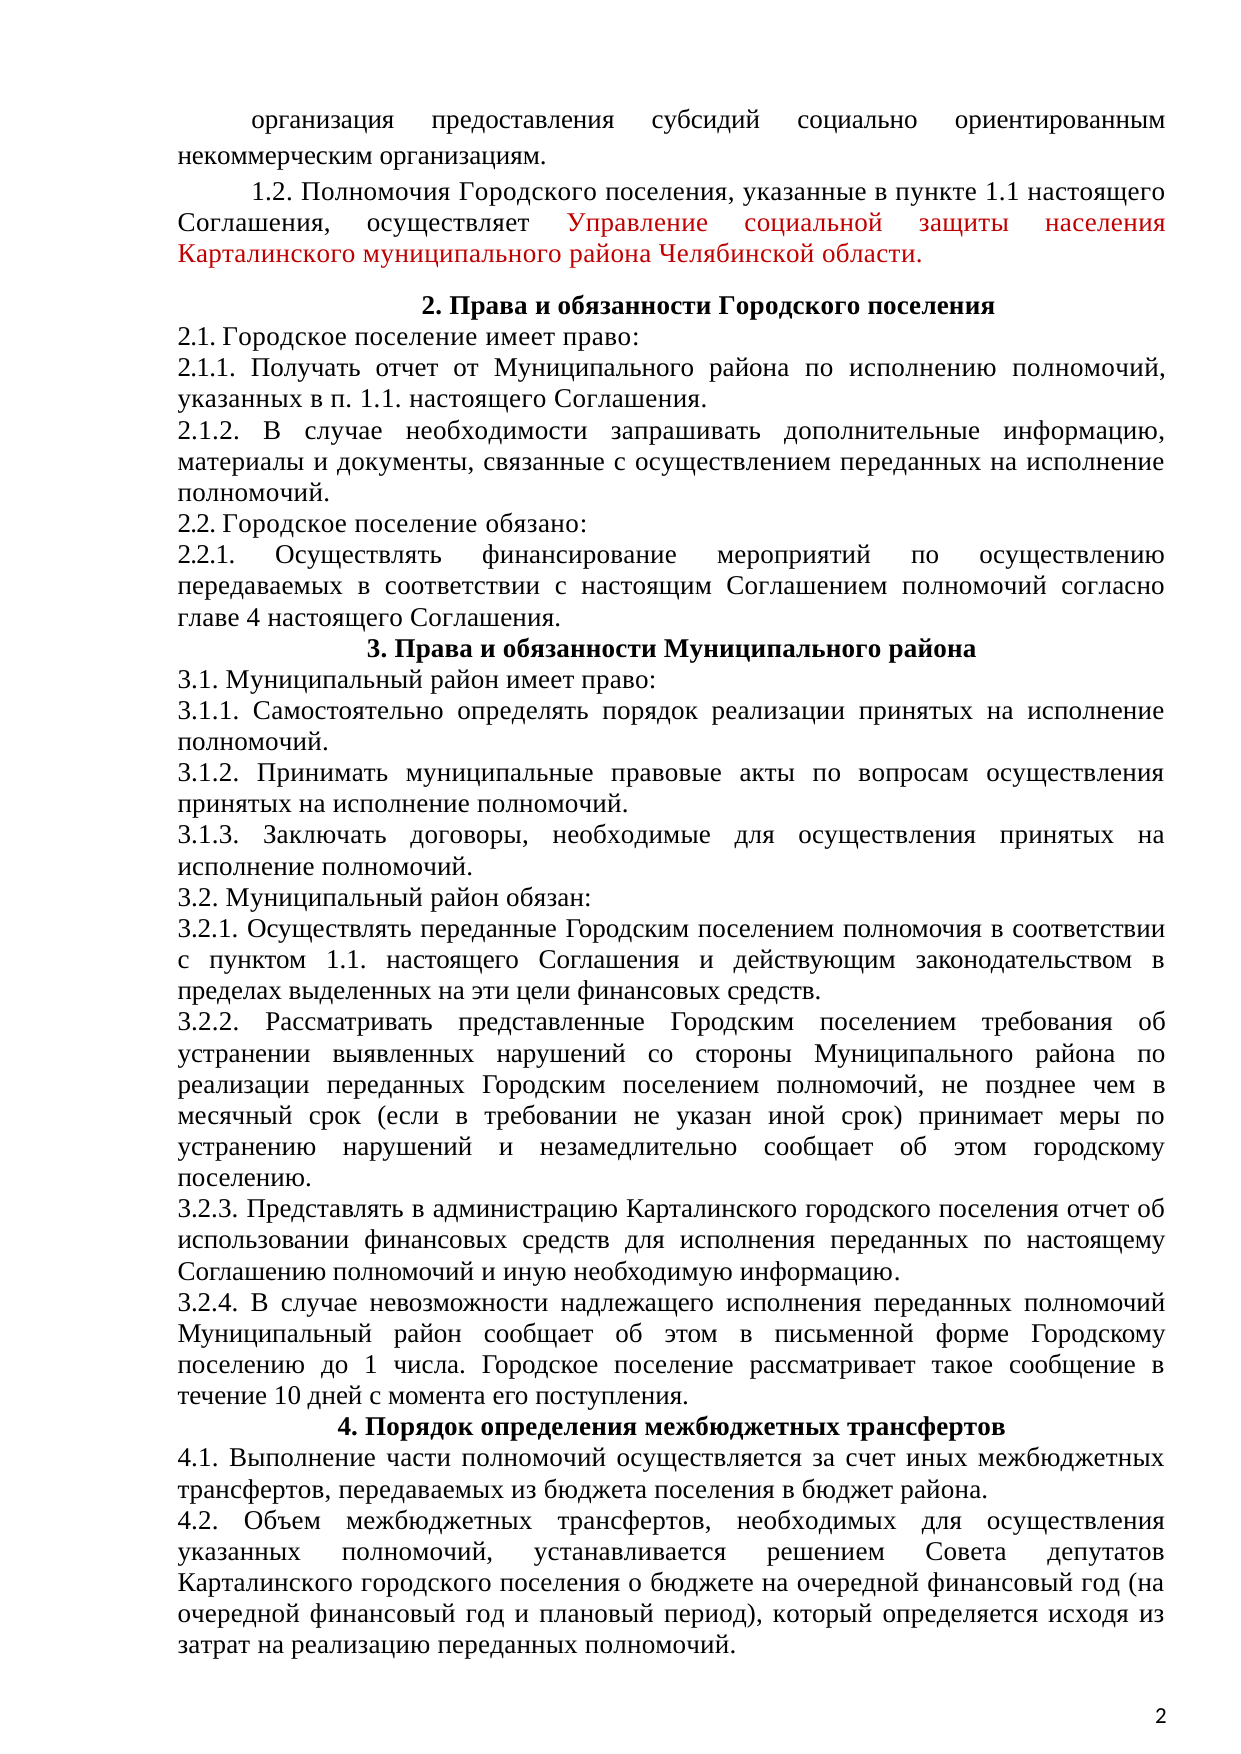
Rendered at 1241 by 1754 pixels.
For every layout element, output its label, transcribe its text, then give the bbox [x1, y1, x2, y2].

text 2.1. Городское поселение имеет право: [177, 320, 1166, 351]
text 4.2. Объем межбюджетных трансфертов, необходимых для осуществления указанных полномочий, устанавливается решением Совета депутатов Карталинского городского поселения о бюджете на очередной финансовый год (на очередной финансовый год и плановый период), который определяется исходя из затрат на реализацию переданных полномочий. [177, 1504, 1166, 1659]
text 3.2. Муниципальный район обязан: [177, 881, 1166, 912]
text 3.2.1. Осуществлять переданные Городским поселением полномочия в соответствии с пунктом 1.1. настоящего Соглашения и действующим законодательством в пределах выделенных на эти цели финансовых средств. [177, 912, 1166, 1006]
text 3.1.1. Самостоятельно определять порядок реализации принятых на исполнение полномочий. [177, 694, 1166, 756]
text 3.1. Муниципальный район имеет право: [177, 663, 1166, 694]
text организация предоставления субсидий социально ориентированным некоммерческим организациям. [177, 103, 1166, 170]
text 2.1.1. Получать отчет от Муниципального района по исполнению полномочий, указанных в п. 1.1. настоящего Соглашения. [177, 351, 1166, 414]
text 3.2.4. В случае невозможности надлежащего исполнения переданных полномочий Муниципальный район сообщает об этом в письменной форме Городскому поселению до 1 числа. Городское поселение рассматривает такое сообщение в течение 10 дней с момента его поступления. [177, 1286, 1166, 1410]
text 3.2.3. Представлять в администрацию Карталинского городского поселения отчет об использовании финансовых средств для исполнения переданных по настоящему Соглашению полномочий и иную необходимую информацию. [177, 1192, 1166, 1286]
text 3. Права и обязанности Муниципального района [177, 632, 1166, 663]
text 3.1.2. Принимать муниципальные правовые акты по вопросам осуществления принятых на исполнение полномочий. [177, 756, 1166, 819]
text 2.1.2. В случае необходимости запрашивать дополнительные информацию, материалы и документы, связанные с осуществлением переданных на исполнение полномочий. [177, 414, 1166, 507]
text 2. Права и обязанности Городского поселения [177, 289, 1166, 320]
text 3.2.2. Рассматривать представленные Городским поселением требования об устранении выявленных нарушений со стороны Муниципального района по реализации переданных Городским поселением полномочий, не позднее чем в месячный срок (если в требовании не указан иной срок) принимает меры по устранению нарушений и незамедлительно сообщает об этом городскому поселению. [177, 1006, 1166, 1192]
text 4.1. Выполнение части полномочий осуществляется за счет иных межбюджетных трансфертов, передаваемых из бюджета поселения в бюджет района. [177, 1442, 1166, 1504]
text 2.2. Городское поселение обязано: [177, 507, 1166, 538]
text 4. Порядок определения межбюджетных трансфертов [177, 1410, 1166, 1442]
text 2.2.1. Осуществлять финансирование мероприятий по осуществлению передаваемых в соответствии с настоящим Соглашением полномочий согласно главе 4 настоящего Соглашения. [177, 538, 1166, 632]
text 1.2. Полномочия Городского поселения, указанные в пункте 1.1 настоящего Соглашения, осуществляет Управление социальной защиты населения Карталинского муниципального района Челябинской области. [177, 175, 1166, 268]
text 3.1.3. Заключать договоры, необходимые для осуществления принятых на исполнение полномочий. [177, 819, 1166, 881]
